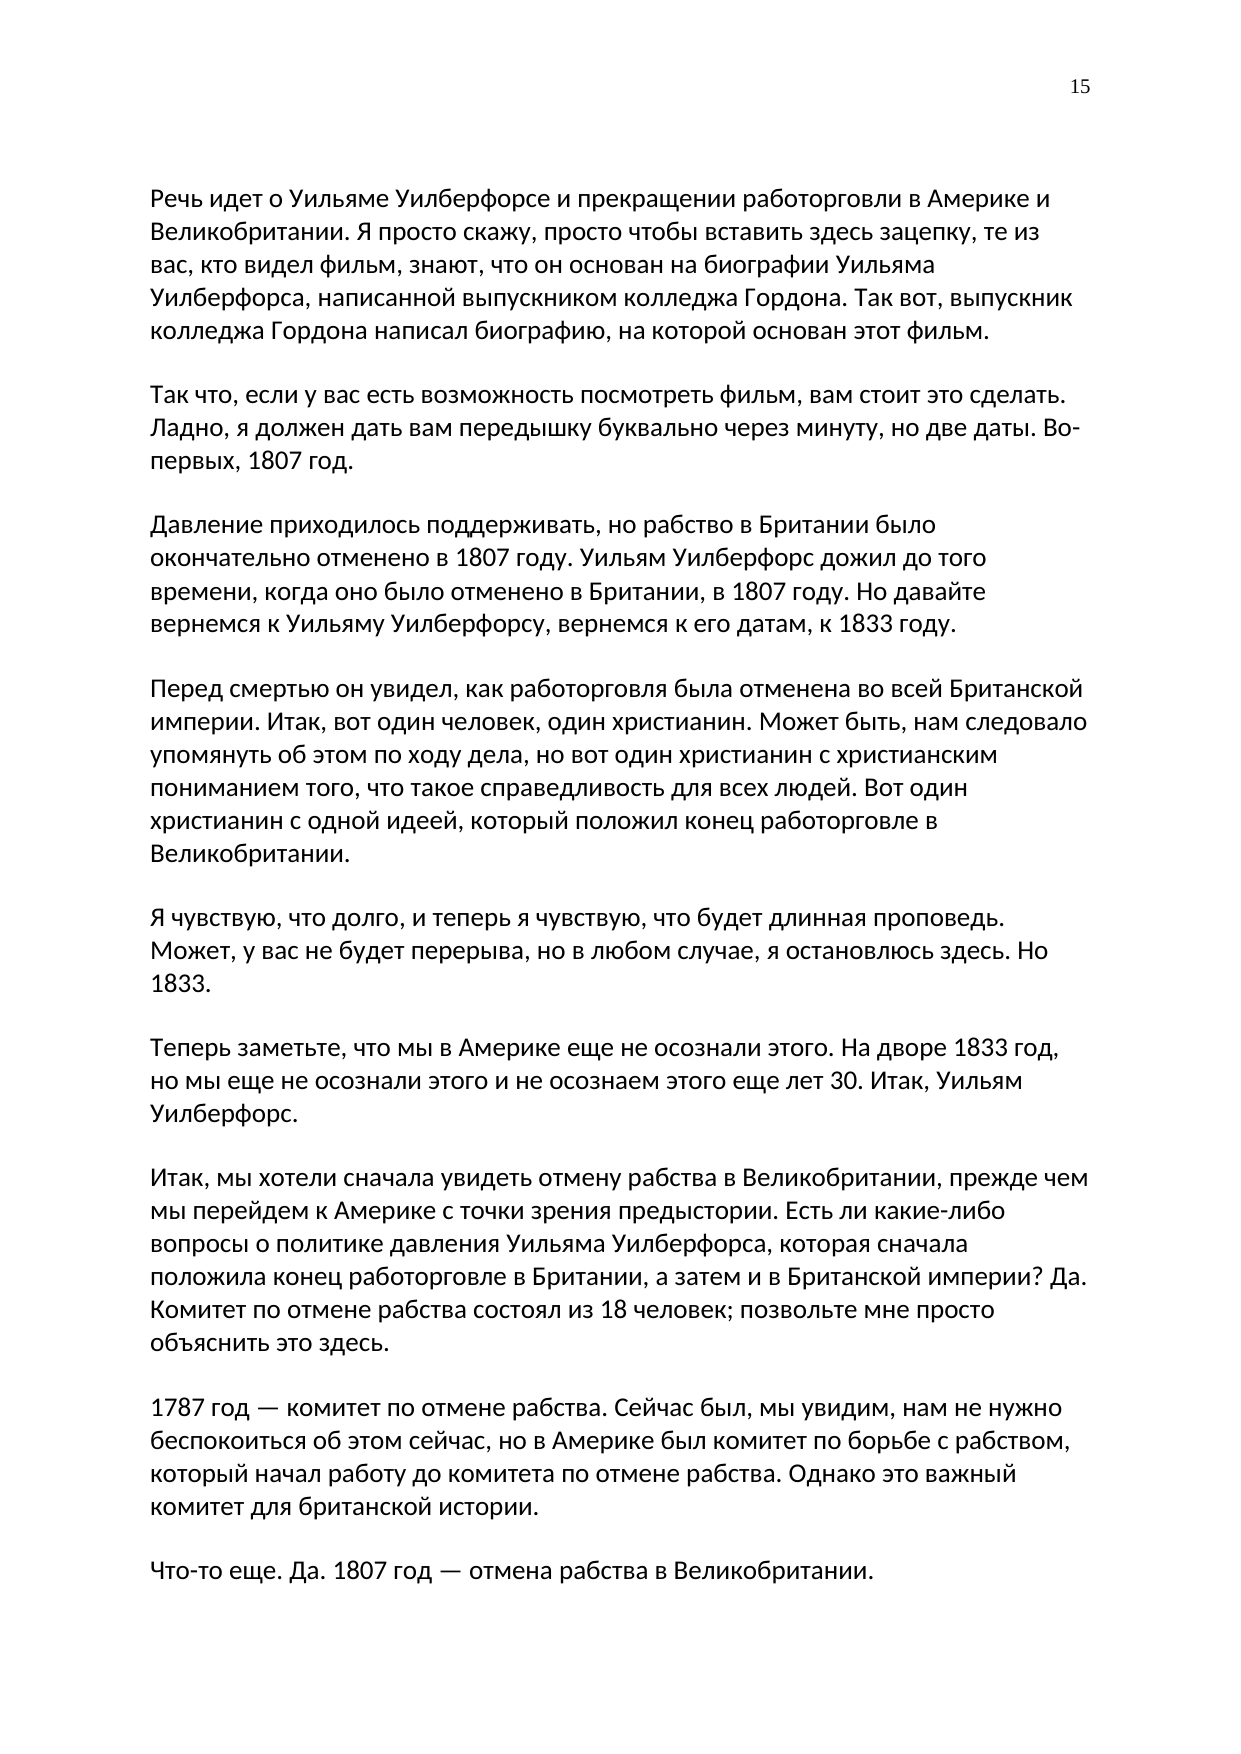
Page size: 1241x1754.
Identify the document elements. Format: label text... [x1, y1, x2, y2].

text Теперь заметьте, что мы в Америке еще не осознали этого. На дворе 1833 год, но мы еще не осознали этого и не осознаем этого еще лет 30. Итак, Уильям Уилберфорс. [150, 1030, 1090, 1129]
text 1787 год — комитет по отмене рабства. Сейчас был, мы увидим, нам не нужно беспокоиться об этом сейчас, но в Америке был комитет по борьбе с рабством, который начал работу до комитета по отмене рабства. Однако это важный комитет для британской истории. [150, 1390, 1090, 1522]
text Давление приходилось поддерживать, но рабство в Британии было окончательно отменено в 1807 году. Уильям Уилберфорс дожил до того времени, когда оно было отменено в Британии, в 1807 году. Но давайте вернемся к Уильяму Уилберфорсу, вернемся к его датам, к 1833 году. [150, 508, 1090, 640]
text Я чувствую, что долго, и теперь я чувствую, что будет длинная проповедь. Может, у вас не будет перерыва, но в любом случае, я остановлюсь здесь. Но 1833. [150, 900, 1090, 999]
text Итак, мы хотели сначала увидеть отмену рабства в Великобритании, прежде чем мы перейдем к Америке с точки зрения предыстории. Есть ли какие-либо вопросы о политике давления Уильяма Уилберфорса, которая сначала положила конец работорговле в Британии, а затем и в Британской империи? Да. Комитет по отмене рабства состоял из 18 человек; позвольте мне просто объяснить это здесь. [150, 1161, 1090, 1359]
text Что-то еще. Да. 1807 год — отмена рабства в Великобритании. [150, 1553, 1090, 1586]
text Так что, если у вас есть возможность посмотреть фильм, вам стоит это сделать. Ладно, я должен дать вам передышку буквально через минуту, но две даты. Во-первых, 1807 год. [150, 377, 1090, 476]
text Речь идет о Уильяме Уилберфорсе и прекращении работорговли в Америке и Великобритании. Я просто скажу, просто чтобы вставить здесь зацепку, те из вас, кто видел фильм, знают, что он основан на биографии Уильяма Уилберфорса, написанной выпускником колледжа Гордона. Так вот, выпускник колледжа Гордона написал биографию, на которой основан этот фильм. [150, 181, 1090, 346]
text Перед смертью он увидел, как работорговля была отменена во всей Британской империи. Итак, вот один человек, один христианин. Может быть, нам следовало упомянуть об этом по ходу дела, но вот один христианин с христианским пониманием того, что такое справедливость для всех людей. Вот один христианин с одной идеей, который положил конец работорговле в Великобритании. [150, 671, 1090, 869]
